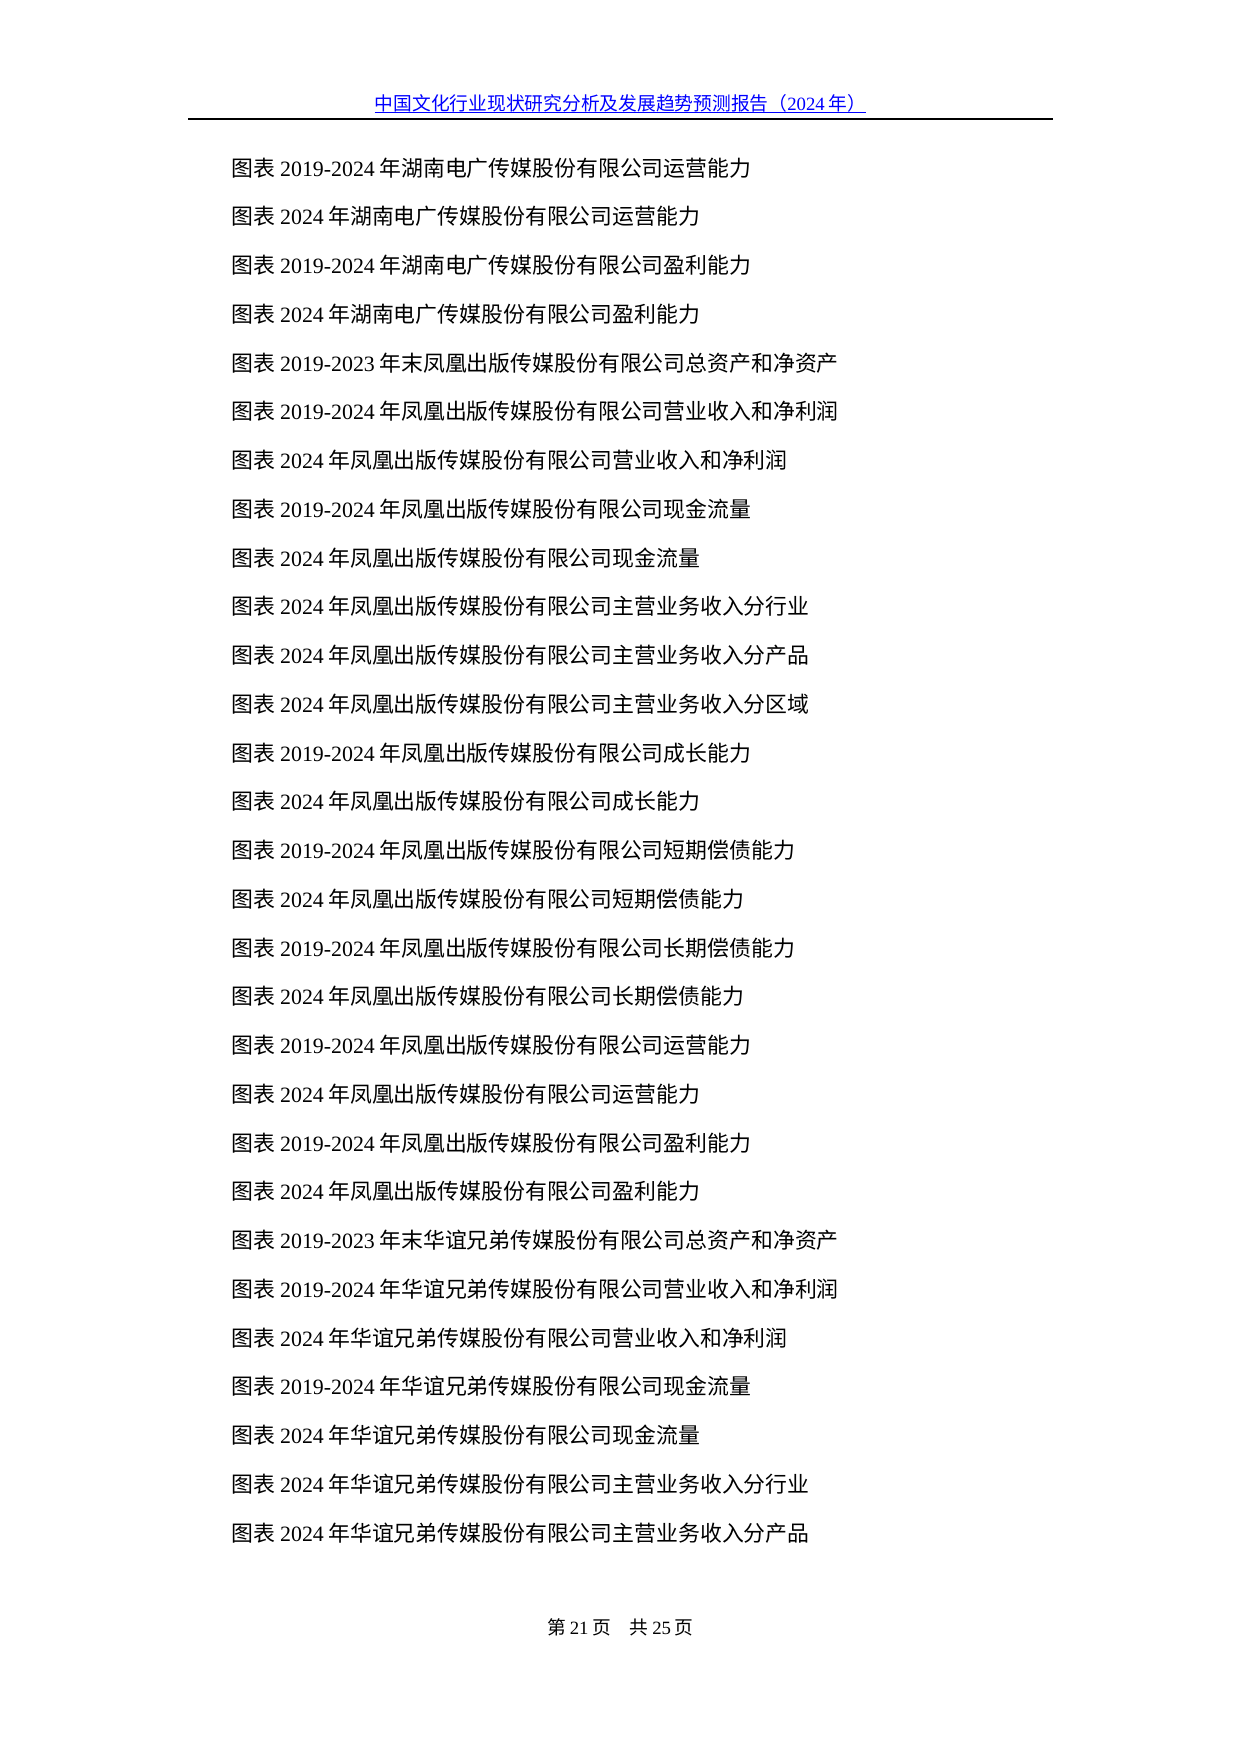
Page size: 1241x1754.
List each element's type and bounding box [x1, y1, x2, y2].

text [187, 150, 1053, 1548]
